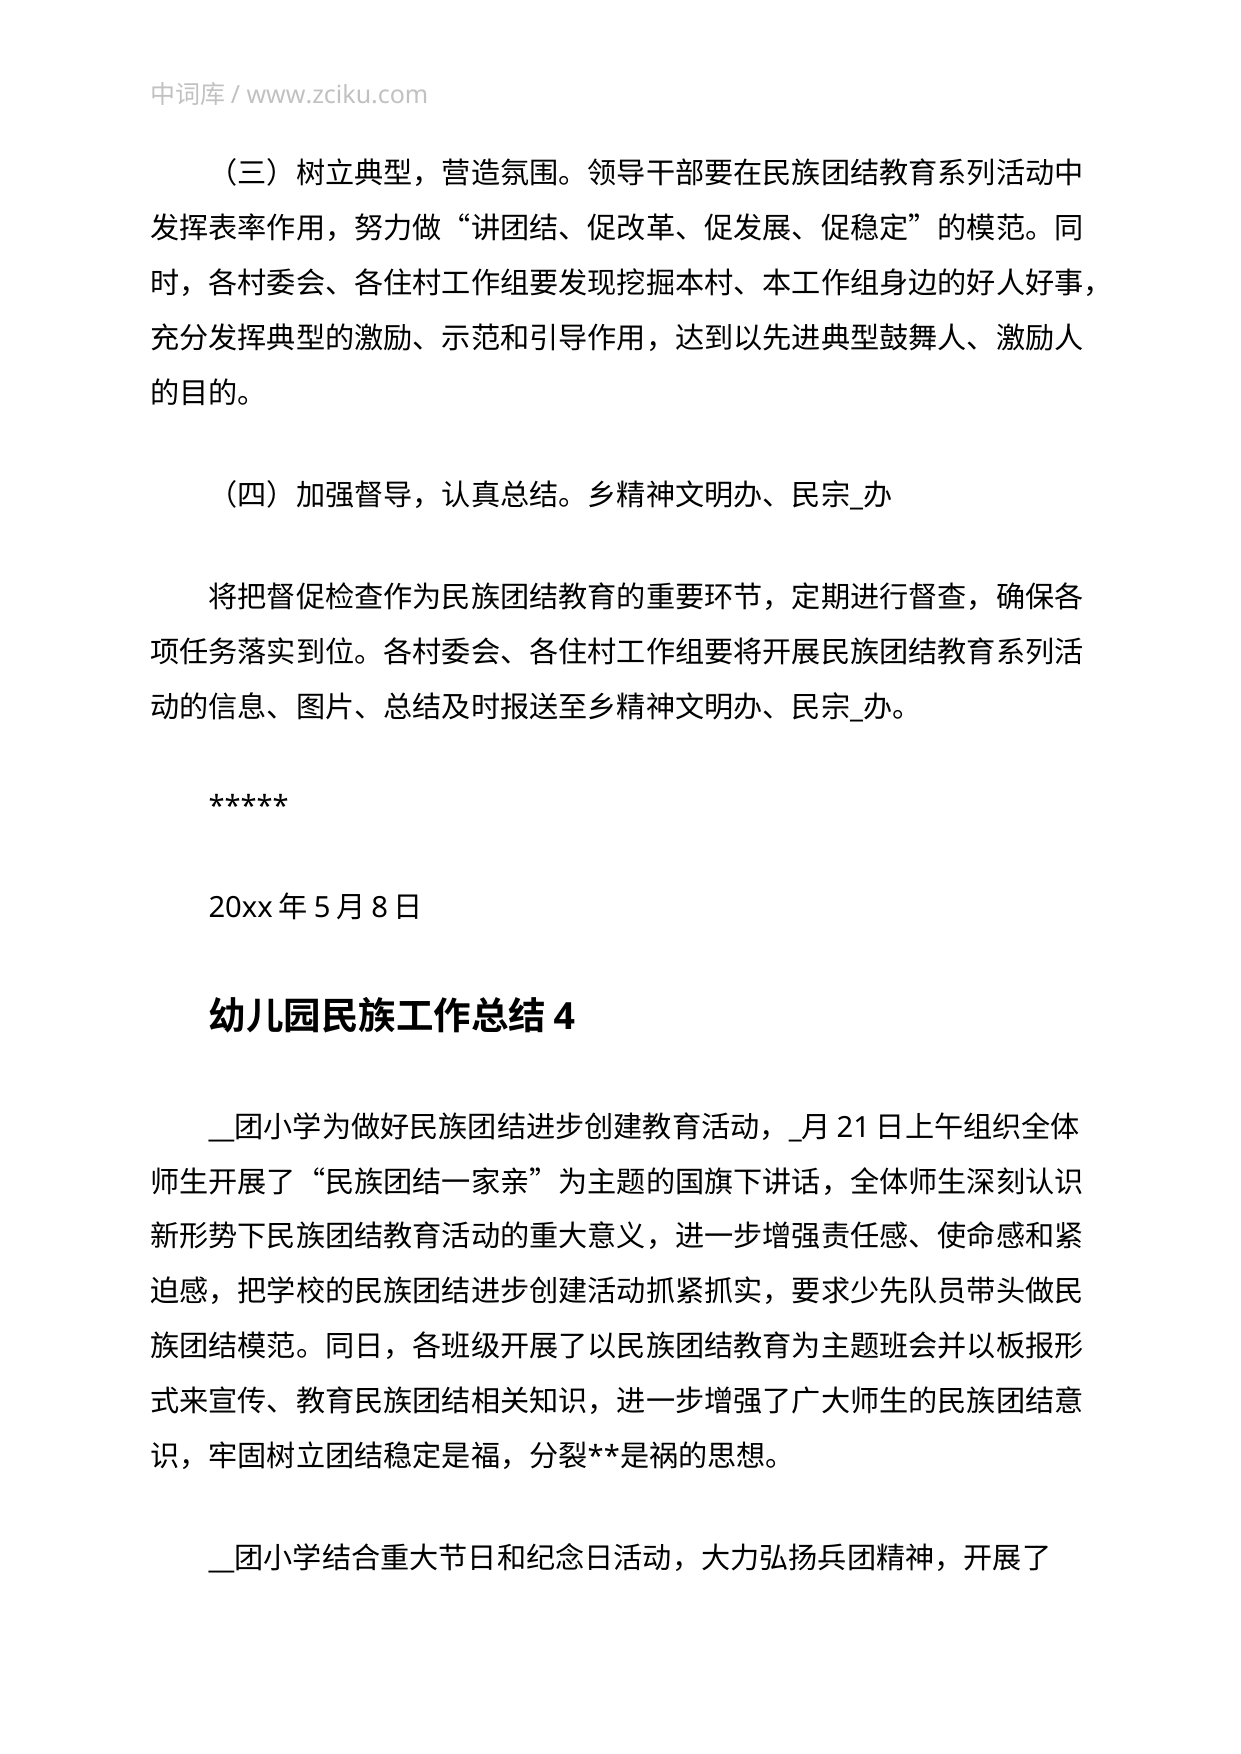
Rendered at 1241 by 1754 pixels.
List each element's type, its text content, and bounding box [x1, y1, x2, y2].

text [150, 1534, 1090, 1577]
text （四）加强督导，认真总结。乡精神文明办、民宗_办 [150, 471, 1090, 514]
text __团小学为做好民族团结进步创建教育活动，_月21日上午组织全体师生开展了“民族团结一家亲”为主题的国旗下讲话，全体师生深刻认识新形势下民族团结教育活动的重大意义，进一步增强责任感、使命感和紧迫感，把学校的民族团结进步创建活动抓紧抓实，要求少先队员带头做民族团结模范。同日，各班级开展了以民族团结教育为主题班会并以板报形式来宣传、教育民族团结相关知识，进一步增强了广大师生的民族团结意识，牢固树立团结稳定是福，分裂**是祸的思想。 [150, 1103, 1090, 1475]
text ***** [150, 785, 1090, 825]
text 幼儿园民族工作总结4 [150, 986, 1090, 1040]
text 20xx年5月8日 [150, 883, 1090, 926]
text 将把督促检查作为民族团结教育的重要环节，定期进行督查，确保各项任务落实到位。各村委会、各住村工作组要将开展民族团结教育系列活动的信息、图片、总结及时报送至乡精神文明办、民宗_办。 [150, 573, 1090, 726]
text （三）树立典型，营造氛围。领导干部要在民族团结教育系列活动中发挥表率作用，努力做“讲团结、促改革、促发展、促稳定”的模范。同时，各村委会、各住村工作组要发现挖掘本村、本工作组身边的好人好事，充分发挥典型的激励、示范和引导作用，达到以先进典型鼓舞人、激励人的目的。 [150, 150, 1090, 412]
